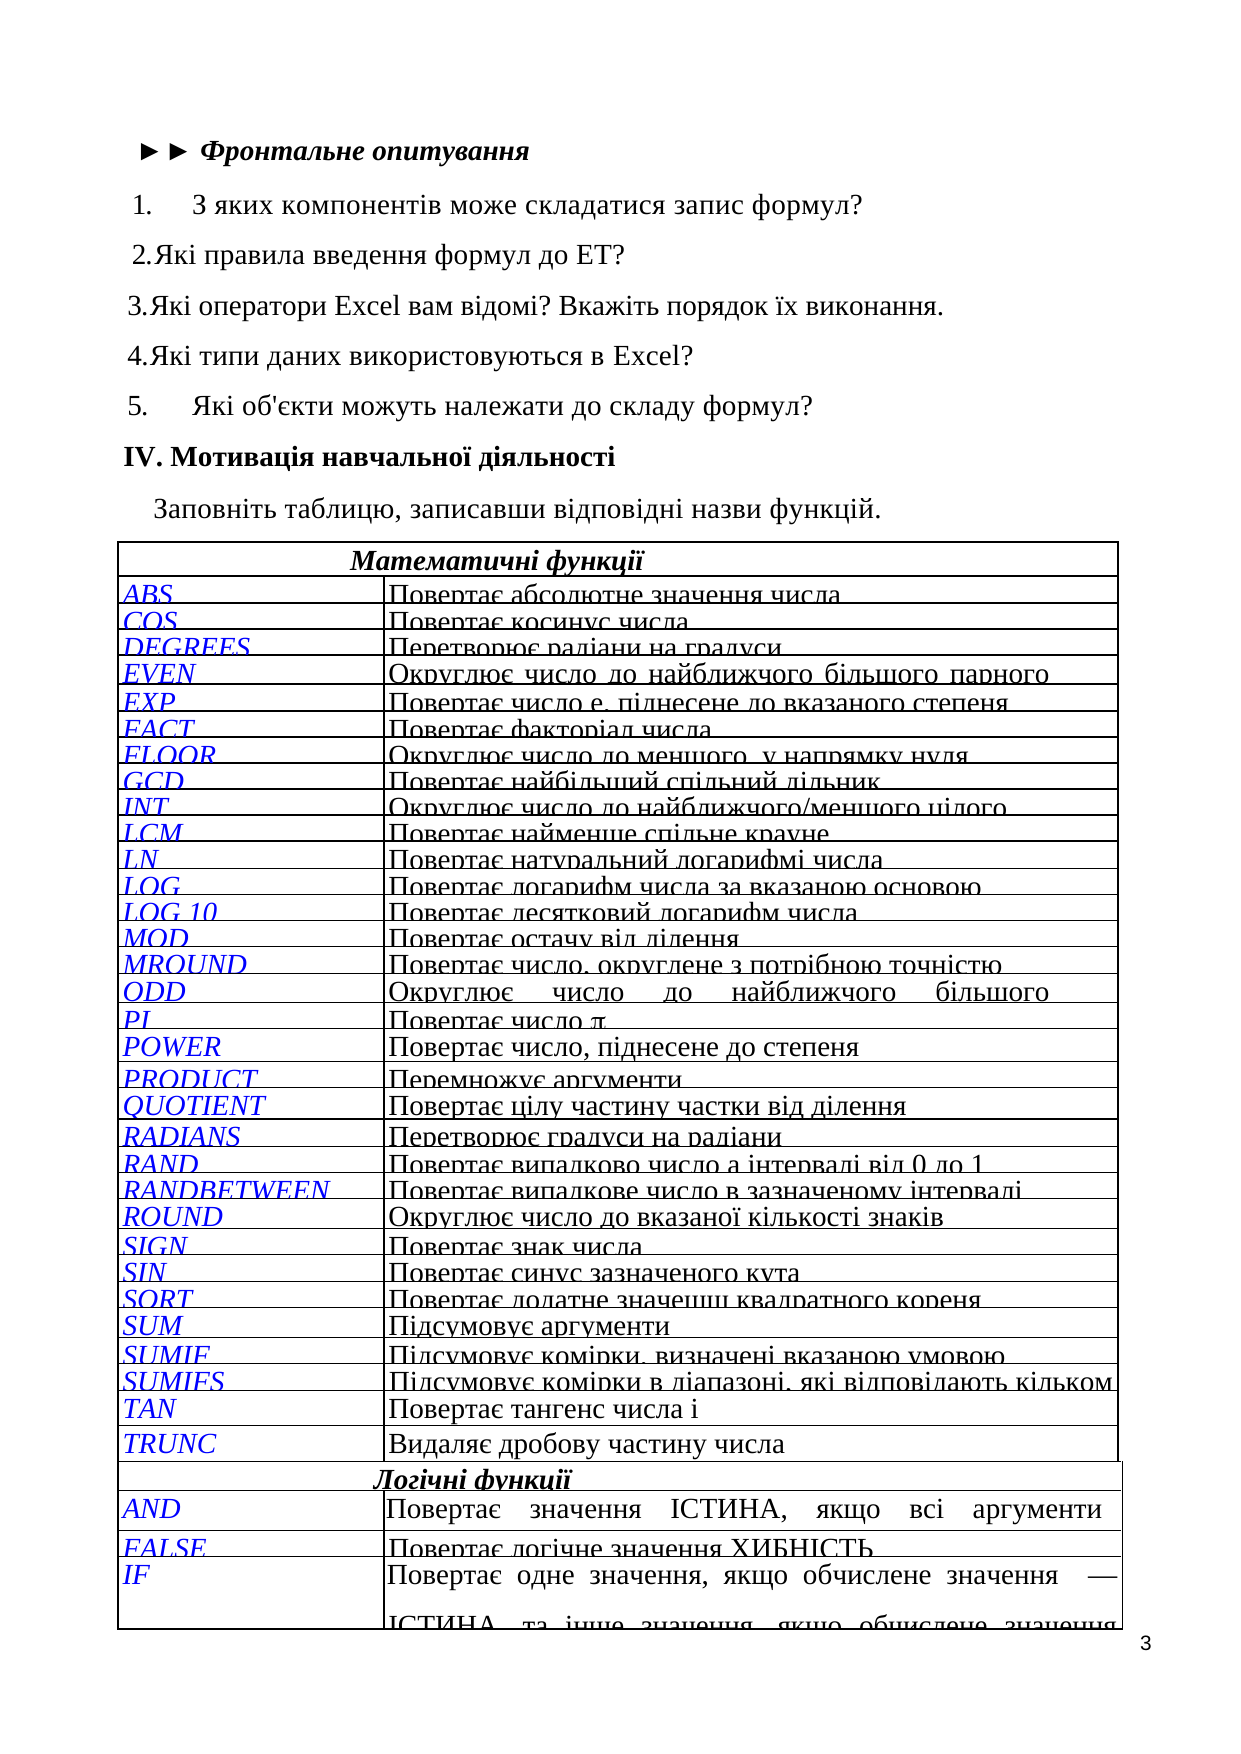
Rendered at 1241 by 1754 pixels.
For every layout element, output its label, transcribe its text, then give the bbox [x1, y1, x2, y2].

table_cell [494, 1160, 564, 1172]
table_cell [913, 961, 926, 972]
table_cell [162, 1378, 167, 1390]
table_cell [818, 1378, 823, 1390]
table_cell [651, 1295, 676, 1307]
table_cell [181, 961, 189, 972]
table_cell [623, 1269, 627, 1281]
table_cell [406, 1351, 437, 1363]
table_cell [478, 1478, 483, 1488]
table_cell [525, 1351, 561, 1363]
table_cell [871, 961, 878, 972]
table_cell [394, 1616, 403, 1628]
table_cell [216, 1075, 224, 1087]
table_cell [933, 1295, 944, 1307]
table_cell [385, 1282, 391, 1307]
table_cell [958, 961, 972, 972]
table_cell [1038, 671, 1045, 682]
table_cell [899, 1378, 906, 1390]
table_cell SIN [161, 1255, 383, 1281]
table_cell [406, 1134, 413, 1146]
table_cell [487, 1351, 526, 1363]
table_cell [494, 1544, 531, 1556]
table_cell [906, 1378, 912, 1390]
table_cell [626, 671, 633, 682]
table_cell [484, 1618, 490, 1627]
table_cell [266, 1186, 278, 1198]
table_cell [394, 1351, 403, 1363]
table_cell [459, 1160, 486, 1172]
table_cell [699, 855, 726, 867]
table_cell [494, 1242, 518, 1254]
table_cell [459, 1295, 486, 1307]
table_cell ODD [119, 974, 383, 1002]
table_cell RANDBETWEEN [325, 1173, 383, 1198]
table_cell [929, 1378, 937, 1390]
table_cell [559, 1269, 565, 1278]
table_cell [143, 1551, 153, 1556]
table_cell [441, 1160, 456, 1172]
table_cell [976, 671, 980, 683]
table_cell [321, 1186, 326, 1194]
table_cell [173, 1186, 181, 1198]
table_cell Повертає синус зазначеного кута [797, 1255, 1117, 1281]
table_cell AND [119, 1491, 383, 1530]
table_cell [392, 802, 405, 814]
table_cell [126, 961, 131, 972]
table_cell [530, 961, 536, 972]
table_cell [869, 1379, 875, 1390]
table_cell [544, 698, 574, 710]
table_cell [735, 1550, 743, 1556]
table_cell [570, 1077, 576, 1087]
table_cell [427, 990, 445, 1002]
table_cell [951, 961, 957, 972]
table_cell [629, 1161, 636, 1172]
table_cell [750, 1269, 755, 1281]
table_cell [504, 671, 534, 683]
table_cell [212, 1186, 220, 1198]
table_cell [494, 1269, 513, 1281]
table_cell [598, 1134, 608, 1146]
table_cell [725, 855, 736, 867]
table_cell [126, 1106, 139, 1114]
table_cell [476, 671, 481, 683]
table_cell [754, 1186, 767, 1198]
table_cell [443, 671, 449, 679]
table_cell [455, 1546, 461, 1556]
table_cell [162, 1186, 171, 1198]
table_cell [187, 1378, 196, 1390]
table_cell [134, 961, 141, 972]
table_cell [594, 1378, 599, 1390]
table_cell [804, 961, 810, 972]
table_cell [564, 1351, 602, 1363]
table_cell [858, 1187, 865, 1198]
text Заповніть таблицю, записавши відповідні назви функцій. [153, 491, 1151, 524]
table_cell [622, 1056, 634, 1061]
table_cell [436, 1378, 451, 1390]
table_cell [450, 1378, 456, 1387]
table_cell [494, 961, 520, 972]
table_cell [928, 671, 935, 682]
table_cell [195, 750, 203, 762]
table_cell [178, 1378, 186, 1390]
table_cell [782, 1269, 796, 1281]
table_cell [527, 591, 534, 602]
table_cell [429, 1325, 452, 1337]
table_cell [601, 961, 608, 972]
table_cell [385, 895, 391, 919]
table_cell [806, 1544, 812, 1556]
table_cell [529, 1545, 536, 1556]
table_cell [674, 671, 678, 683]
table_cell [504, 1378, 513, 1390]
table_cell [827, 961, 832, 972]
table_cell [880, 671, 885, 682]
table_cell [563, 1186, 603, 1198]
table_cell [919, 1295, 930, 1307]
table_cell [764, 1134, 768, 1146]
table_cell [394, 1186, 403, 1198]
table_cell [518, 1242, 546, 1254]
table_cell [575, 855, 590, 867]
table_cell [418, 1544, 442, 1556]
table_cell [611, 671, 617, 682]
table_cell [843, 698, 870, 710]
table_cell Повертає логарифм числа за вказаною основою [605, 869, 1117, 893]
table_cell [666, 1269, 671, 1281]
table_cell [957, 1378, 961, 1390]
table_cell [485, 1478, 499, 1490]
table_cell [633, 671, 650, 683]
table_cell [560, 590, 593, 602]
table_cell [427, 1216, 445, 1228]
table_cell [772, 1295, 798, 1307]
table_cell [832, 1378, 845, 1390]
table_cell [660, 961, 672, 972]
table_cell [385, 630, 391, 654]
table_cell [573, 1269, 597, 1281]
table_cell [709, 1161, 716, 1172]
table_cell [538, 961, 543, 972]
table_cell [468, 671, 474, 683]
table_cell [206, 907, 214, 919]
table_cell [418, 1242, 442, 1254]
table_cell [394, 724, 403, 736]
table_cell PRODUCT [249, 1062, 383, 1087]
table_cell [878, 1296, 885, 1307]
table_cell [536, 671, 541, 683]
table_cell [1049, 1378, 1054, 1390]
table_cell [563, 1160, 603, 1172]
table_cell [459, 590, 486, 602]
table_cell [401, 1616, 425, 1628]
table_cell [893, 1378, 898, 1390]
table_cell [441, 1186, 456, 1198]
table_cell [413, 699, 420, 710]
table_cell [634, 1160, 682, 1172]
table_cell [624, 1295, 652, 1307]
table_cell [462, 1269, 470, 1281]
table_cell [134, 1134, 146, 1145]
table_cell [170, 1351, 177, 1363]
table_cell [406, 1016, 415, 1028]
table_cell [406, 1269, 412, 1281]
table_cell Повертає натуральний логарифмі числа [878, 842, 1117, 867]
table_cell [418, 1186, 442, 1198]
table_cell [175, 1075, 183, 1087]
table_cell TRUNC [119, 1426, 383, 1461]
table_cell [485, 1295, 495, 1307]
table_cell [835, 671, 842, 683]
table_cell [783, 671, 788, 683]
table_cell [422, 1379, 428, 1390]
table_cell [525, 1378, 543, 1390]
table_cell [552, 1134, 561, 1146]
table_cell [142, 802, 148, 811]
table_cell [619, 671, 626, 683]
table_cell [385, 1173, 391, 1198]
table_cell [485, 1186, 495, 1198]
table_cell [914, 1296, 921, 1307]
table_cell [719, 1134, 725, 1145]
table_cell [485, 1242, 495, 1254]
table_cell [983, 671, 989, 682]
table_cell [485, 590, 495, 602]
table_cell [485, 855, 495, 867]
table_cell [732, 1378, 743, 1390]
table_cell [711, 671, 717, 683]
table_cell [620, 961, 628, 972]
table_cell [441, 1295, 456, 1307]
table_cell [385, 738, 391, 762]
table_cell LOG [163, 869, 383, 893]
table_cell LOG 10 [214, 895, 383, 919]
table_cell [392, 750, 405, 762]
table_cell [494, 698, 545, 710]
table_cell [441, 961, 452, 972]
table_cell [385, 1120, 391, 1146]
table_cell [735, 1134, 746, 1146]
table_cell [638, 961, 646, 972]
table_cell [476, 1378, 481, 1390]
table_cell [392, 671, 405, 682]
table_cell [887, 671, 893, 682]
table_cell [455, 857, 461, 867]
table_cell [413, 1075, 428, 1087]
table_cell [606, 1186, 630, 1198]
list Які правила введення формул до ЕТ? [132, 237, 1151, 271]
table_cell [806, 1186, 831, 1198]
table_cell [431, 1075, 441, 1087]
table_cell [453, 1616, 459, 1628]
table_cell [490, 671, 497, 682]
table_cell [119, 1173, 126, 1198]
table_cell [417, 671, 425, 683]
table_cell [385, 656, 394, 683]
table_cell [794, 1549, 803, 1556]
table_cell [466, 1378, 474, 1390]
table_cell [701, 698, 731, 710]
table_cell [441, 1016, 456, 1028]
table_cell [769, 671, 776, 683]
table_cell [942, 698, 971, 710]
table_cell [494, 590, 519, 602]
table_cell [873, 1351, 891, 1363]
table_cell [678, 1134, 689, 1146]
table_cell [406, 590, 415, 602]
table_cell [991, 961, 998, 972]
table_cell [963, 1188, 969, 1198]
list Які оператори Excel вам відомі? Вкажіть порядок їх виконання. [127, 288, 1151, 321]
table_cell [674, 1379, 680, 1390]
table_cell SIGN [182, 1229, 383, 1254]
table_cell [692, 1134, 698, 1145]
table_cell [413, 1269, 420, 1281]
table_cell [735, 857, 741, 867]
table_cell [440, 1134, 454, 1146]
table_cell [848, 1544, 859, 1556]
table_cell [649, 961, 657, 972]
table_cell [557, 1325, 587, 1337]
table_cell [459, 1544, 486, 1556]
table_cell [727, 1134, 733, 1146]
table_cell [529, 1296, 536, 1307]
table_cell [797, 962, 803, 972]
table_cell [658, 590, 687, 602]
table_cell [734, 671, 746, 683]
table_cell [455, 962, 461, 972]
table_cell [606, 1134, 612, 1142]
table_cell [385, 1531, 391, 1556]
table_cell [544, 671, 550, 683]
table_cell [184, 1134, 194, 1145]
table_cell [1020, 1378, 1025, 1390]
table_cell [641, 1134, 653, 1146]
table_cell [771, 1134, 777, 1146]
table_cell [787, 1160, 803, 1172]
table_cell EVEN [190, 656, 383, 683]
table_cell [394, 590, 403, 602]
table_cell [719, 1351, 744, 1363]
table_cell Перемножує аргументи [629, 1062, 1117, 1087]
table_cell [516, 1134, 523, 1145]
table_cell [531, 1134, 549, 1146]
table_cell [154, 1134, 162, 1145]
table_cell INT [160, 790, 383, 814]
table_cell Перетворює градуси на радіани [779, 1120, 1117, 1146]
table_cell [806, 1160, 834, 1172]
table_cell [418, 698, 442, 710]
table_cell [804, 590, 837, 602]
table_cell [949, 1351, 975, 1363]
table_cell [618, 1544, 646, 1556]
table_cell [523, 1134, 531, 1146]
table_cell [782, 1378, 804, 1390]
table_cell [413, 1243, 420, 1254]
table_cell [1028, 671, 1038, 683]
table_cell Повертає абсолютне значення числа [836, 577, 1117, 602]
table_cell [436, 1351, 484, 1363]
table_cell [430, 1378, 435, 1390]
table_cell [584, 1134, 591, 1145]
table_cell FALSE [193, 1531, 383, 1556]
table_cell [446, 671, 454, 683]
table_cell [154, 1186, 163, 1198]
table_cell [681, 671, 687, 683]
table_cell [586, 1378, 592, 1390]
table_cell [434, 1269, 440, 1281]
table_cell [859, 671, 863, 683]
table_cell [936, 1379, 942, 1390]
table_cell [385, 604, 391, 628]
table_cell Повертає остачу від ділення [406, 921, 1117, 946]
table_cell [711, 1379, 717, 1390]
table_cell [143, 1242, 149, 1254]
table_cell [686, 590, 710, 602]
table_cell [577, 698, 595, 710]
table_cell Повертає число, піднесене до степеня [738, 1029, 1117, 1061]
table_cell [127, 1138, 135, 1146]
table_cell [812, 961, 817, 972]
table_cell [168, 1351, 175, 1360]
table_cell Округлює число до найближчого/меншого цілого [805, 790, 1117, 814]
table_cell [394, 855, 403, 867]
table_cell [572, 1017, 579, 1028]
table_cell SQRT [119, 1282, 133, 1307]
table_cell Округлює число до вказаної кількості знаків [612, 1199, 1117, 1228]
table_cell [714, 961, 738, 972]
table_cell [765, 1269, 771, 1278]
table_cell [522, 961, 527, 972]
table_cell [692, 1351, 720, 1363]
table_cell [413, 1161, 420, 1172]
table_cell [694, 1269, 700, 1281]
table_cell Повертає додатне значешш квадратного кореня [943, 1282, 1117, 1307]
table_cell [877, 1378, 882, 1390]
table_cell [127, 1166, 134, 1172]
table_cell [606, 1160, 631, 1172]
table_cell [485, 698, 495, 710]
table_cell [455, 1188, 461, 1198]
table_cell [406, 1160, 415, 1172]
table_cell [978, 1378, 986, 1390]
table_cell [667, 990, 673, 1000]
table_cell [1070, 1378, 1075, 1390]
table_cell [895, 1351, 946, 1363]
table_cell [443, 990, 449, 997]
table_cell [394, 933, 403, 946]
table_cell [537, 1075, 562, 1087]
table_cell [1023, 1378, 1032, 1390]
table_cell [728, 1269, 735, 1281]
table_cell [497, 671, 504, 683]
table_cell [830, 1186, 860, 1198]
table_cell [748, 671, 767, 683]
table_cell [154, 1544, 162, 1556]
table_cell SIGN [119, 1229, 133, 1254]
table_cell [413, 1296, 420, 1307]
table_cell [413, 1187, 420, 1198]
table_cell LCM [178, 816, 383, 840]
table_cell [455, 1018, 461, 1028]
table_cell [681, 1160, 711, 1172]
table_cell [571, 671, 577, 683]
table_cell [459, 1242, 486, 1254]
table_cell RADIANS [233, 1120, 383, 1146]
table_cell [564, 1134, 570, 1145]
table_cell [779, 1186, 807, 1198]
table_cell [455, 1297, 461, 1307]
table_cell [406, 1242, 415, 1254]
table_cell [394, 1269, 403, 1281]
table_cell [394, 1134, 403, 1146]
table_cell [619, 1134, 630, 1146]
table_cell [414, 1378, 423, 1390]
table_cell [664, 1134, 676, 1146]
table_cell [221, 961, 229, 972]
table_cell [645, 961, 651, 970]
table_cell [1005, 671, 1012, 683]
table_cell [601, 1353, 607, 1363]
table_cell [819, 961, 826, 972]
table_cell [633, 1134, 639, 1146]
table_cell Повертає тангенс числа і [385, 1391, 1117, 1425]
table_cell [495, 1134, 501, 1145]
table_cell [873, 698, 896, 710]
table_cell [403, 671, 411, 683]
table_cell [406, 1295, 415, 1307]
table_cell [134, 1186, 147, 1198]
table_cell SUMIF [119, 1338, 133, 1363]
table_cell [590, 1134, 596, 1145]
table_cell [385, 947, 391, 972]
list Які об'єкти можуть належати до складу формул? [127, 388, 1151, 422]
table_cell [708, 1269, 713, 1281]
table_cell SUMIFS [119, 1364, 133, 1390]
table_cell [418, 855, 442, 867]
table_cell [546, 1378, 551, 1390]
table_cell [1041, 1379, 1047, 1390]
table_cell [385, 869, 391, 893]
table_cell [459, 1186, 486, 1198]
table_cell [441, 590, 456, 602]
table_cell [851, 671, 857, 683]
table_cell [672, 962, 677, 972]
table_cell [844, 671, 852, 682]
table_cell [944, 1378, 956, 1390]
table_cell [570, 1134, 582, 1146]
table_cell FLOOR [210, 738, 383, 762]
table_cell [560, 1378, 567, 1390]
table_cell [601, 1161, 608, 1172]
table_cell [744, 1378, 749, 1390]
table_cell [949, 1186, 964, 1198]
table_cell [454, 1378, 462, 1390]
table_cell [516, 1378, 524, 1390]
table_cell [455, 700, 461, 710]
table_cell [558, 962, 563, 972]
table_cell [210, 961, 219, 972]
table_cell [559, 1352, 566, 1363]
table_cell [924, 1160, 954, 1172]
table_cell FACT [186, 712, 383, 736]
table_cell RAND [194, 1147, 383, 1172]
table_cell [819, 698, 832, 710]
table_cell Округлює число до найближчого більшого непарного цілого [675, 974, 1117, 1002]
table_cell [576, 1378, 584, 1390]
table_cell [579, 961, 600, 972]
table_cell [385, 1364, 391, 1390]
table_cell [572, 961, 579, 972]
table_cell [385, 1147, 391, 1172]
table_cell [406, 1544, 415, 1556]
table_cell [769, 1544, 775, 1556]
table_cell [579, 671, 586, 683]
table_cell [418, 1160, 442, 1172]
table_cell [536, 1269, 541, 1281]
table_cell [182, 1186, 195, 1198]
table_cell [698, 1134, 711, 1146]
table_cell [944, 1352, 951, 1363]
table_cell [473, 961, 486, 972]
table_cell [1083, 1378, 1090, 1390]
table_cell Повертає одне значення, якщо обчислене значення — ІСТИНА, та інше значення, якщо обчислене значення ХИБНІСТЬ [876, 1556, 1122, 1628]
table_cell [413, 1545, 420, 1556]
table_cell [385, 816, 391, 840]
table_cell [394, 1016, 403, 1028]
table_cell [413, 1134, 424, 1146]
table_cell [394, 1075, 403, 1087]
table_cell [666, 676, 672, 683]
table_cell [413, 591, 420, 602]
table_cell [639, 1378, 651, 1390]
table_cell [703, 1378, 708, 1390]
text IV. Мотивація навчальної діяльності [118, 439, 1151, 472]
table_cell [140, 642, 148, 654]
table_cell Видаляє дробову частину числа [385, 1426, 1117, 1461]
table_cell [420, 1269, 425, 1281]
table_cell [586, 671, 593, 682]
list Які типи даних використовуються в Excel? [127, 338, 1151, 372]
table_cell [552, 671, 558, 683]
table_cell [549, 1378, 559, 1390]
table_cell Підсумовує комірки, визначені вказаною умовою [1000, 1338, 1117, 1363]
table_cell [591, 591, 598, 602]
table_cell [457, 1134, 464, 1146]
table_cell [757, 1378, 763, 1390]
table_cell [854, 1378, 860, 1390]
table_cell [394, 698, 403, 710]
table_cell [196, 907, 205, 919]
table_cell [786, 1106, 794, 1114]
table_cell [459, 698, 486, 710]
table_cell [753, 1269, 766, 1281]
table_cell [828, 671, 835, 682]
table_cell LN [153, 842, 383, 867]
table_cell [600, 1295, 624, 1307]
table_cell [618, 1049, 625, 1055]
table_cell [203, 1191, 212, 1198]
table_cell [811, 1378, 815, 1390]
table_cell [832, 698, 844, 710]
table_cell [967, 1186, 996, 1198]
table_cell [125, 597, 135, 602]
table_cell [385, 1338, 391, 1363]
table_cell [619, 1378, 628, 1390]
table_cell MOD [184, 921, 383, 946]
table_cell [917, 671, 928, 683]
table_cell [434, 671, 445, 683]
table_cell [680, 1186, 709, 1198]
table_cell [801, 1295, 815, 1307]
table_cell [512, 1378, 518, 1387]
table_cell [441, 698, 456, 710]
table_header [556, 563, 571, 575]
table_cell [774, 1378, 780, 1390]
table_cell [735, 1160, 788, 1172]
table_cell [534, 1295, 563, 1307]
table_cell Повертає число е, піднесене до вказаного степеня [970, 685, 1117, 710]
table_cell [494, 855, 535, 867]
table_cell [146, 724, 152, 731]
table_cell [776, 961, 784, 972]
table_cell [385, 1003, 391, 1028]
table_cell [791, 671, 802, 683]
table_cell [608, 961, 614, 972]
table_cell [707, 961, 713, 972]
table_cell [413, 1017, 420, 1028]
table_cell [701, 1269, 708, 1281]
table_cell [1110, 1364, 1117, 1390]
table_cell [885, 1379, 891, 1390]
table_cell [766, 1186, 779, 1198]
table_cell Повертає найбільший спільний дільник [557, 764, 1117, 788]
table_cell Повертає число [577, 1003, 1117, 1028]
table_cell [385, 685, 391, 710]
table_cell MROUND [242, 947, 383, 972]
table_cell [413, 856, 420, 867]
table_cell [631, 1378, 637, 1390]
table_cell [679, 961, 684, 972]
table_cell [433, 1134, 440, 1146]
table_cell COS [167, 604, 383, 628]
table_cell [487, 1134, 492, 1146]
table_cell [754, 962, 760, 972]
table_header Математичні функції [119, 543, 553, 575]
table_cell Повертає факторіал числа [521, 712, 1117, 736]
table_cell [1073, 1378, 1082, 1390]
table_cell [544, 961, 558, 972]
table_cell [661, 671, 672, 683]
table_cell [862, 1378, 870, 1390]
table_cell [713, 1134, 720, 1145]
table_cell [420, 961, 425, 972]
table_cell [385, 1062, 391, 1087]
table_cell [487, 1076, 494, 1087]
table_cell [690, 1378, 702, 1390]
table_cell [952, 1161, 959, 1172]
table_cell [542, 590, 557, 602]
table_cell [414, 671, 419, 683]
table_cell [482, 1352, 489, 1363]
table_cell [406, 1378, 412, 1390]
table_cell SUM [119, 1308, 383, 1337]
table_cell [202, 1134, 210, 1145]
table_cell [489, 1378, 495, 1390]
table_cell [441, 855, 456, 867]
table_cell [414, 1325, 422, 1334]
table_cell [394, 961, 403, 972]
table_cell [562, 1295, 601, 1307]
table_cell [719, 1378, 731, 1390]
table_cell Повертає випадкове число в зазначеному інтервалі [995, 1173, 1117, 1198]
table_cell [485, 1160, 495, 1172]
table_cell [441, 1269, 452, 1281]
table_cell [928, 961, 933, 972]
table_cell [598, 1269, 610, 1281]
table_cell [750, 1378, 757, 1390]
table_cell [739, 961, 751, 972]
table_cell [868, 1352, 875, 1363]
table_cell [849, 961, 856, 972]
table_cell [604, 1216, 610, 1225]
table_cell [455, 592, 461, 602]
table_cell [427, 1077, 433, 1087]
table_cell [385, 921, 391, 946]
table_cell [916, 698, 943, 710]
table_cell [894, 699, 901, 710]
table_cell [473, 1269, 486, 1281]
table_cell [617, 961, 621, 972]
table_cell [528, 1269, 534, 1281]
table_cell ROUND [119, 1199, 383, 1228]
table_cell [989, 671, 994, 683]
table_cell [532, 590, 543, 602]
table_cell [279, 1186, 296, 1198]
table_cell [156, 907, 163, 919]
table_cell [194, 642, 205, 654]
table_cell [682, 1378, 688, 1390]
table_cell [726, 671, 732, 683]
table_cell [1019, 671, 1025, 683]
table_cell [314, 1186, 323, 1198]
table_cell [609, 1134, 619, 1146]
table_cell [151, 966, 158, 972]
table_cell SUMIFS [215, 1364, 383, 1390]
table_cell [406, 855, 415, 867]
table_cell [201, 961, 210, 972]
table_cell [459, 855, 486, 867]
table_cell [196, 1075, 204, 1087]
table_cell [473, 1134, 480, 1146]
table_cell Повертає десятковий логарифм числа [753, 895, 1117, 919]
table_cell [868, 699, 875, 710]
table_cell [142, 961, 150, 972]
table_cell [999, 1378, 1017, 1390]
table_cell SIN [119, 1255, 133, 1281]
table_cell Перетворює радіани на градуси [406, 630, 1117, 654]
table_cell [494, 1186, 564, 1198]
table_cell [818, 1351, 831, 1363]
table_cell Логічні функції [551, 1461, 1122, 1490]
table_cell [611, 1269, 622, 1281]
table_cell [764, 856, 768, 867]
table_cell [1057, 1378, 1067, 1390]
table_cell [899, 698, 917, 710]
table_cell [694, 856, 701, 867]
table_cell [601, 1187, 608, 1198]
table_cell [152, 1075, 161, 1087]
table_cell EXP [163, 685, 383, 710]
table_cell Повертає випадково число а інтервалі від 0 до 1 [979, 1147, 1117, 1172]
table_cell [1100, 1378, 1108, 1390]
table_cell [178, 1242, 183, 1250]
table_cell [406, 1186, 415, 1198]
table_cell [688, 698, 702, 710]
table_cell Повертає косинус числа [406, 604, 1117, 628]
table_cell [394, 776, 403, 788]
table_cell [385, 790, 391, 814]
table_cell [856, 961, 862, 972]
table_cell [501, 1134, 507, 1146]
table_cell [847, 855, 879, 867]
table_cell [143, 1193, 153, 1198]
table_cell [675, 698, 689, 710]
table_cell QUOTIENT [135, 1088, 383, 1118]
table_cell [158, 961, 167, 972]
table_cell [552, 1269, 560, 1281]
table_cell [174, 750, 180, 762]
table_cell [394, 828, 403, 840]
table_cell SQRT [184, 1282, 383, 1307]
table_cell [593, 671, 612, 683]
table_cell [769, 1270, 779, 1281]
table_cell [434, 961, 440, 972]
table_cell TAN [119, 1391, 383, 1425]
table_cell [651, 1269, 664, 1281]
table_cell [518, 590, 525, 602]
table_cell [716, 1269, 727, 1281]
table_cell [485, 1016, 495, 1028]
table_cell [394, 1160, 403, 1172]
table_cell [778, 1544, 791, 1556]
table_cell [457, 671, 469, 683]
table_cell Повертає значення ІСТИНА, якщо всі аргументи ІСТИНА [385, 1490, 1122, 1530]
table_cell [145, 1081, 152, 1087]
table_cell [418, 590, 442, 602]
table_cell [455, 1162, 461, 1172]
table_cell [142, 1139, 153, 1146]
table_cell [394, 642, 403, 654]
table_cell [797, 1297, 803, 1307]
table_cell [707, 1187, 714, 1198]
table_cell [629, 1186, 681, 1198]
table_cell Повертає найменше спільне крауне [406, 816, 1117, 840]
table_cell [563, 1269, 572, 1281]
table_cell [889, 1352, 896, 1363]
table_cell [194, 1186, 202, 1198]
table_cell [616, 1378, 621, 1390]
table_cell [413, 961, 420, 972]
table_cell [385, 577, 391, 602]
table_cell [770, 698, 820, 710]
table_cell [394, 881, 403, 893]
table_cell Повертає знак числа [637, 1229, 1117, 1254]
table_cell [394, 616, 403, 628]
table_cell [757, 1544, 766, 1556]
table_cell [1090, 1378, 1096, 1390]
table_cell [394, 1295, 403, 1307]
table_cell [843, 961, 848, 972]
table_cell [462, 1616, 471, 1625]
table_cell GCD [180, 764, 383, 788]
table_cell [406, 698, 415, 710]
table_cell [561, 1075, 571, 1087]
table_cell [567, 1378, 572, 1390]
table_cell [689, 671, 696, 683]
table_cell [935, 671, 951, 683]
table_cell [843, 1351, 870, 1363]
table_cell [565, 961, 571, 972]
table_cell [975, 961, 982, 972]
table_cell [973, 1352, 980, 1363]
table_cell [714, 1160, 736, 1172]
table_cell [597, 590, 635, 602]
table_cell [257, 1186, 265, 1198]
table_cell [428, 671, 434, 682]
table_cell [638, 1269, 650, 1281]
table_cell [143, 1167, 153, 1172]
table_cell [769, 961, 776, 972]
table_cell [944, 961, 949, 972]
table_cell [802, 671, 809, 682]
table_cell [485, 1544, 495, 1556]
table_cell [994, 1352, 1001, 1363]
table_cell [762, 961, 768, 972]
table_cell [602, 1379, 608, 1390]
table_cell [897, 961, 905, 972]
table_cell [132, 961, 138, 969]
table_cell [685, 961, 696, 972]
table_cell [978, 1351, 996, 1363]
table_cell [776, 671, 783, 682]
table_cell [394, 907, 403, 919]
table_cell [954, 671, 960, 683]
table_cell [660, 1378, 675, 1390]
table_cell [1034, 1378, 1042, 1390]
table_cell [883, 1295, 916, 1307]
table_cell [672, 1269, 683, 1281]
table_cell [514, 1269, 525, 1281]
table_cell POWER [119, 1029, 383, 1061]
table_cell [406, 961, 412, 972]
table_cell Округлює число до меншого, у напрямку нуля [406, 738, 1117, 762]
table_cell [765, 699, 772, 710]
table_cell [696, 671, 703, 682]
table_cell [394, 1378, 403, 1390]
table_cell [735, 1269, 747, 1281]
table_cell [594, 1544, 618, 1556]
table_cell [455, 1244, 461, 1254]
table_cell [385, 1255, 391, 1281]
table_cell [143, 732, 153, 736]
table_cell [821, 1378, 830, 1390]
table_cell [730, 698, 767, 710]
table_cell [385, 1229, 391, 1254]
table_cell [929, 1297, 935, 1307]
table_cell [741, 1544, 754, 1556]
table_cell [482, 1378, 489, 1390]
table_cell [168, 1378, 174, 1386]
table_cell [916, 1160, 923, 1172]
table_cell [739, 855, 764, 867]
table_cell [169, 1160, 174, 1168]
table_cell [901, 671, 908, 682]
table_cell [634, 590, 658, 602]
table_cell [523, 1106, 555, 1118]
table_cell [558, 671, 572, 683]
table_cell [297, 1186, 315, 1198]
text ►► Фронтальне опитування [135, 133, 1151, 167]
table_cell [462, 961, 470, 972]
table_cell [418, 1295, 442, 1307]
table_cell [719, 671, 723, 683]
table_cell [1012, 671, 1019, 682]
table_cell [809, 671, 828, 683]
table_cell Повертає цілу частину частки від ділення [823, 1088, 1117, 1118]
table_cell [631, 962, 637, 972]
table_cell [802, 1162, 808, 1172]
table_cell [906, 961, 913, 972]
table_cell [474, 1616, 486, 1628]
table_cell DEGREES [240, 630, 383, 654]
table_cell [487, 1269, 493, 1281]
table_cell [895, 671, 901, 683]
table_cell Повертає логічне значення ХИБНІСТЬ [862, 1530, 1122, 1556]
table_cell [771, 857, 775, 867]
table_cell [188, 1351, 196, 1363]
table_cell IF [119, 1557, 383, 1628]
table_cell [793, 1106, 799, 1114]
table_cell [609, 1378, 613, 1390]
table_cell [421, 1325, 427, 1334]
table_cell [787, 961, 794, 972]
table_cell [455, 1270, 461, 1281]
table_header Математичні функції [624, 543, 1117, 575]
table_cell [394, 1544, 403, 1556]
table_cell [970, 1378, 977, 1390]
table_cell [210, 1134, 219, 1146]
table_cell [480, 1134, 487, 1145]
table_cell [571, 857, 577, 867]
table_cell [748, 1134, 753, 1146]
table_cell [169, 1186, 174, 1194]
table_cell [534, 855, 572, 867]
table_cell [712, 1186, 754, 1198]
table_cell MOD [150, 933, 164, 946]
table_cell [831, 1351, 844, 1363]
list З яких компонентів може складатися запис формул? [132, 187, 1151, 221]
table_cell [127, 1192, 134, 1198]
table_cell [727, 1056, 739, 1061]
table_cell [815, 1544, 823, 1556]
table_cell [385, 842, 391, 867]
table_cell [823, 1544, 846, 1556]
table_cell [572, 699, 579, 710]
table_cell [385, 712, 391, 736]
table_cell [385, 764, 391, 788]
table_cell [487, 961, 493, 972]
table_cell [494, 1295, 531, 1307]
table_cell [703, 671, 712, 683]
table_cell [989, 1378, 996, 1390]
table_cell SUMIF [197, 1338, 383, 1363]
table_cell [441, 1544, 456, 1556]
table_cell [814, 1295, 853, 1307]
table_cell ABS [164, 577, 383, 602]
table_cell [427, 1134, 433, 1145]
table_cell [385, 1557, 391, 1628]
table_cell Логічні функції [119, 1462, 386, 1490]
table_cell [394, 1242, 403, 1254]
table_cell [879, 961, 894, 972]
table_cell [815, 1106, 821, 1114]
table_cell Повертає число, округлене з потрібною точністю [999, 947, 1117, 972]
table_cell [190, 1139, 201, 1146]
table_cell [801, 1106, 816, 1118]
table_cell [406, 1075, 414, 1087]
table_cell Підсумовує аргументи [588, 1308, 1117, 1337]
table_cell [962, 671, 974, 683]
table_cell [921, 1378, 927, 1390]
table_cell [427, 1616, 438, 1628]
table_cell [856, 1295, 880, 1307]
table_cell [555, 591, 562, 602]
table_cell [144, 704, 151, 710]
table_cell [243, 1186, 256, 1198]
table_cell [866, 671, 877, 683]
table_cell PI [146, 1003, 383, 1028]
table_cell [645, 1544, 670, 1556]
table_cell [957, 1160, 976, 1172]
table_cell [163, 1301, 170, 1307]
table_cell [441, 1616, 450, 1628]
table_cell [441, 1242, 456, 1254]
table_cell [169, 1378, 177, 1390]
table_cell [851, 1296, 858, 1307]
table_cell MOD [172, 933, 185, 946]
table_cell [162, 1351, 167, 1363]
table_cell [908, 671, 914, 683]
